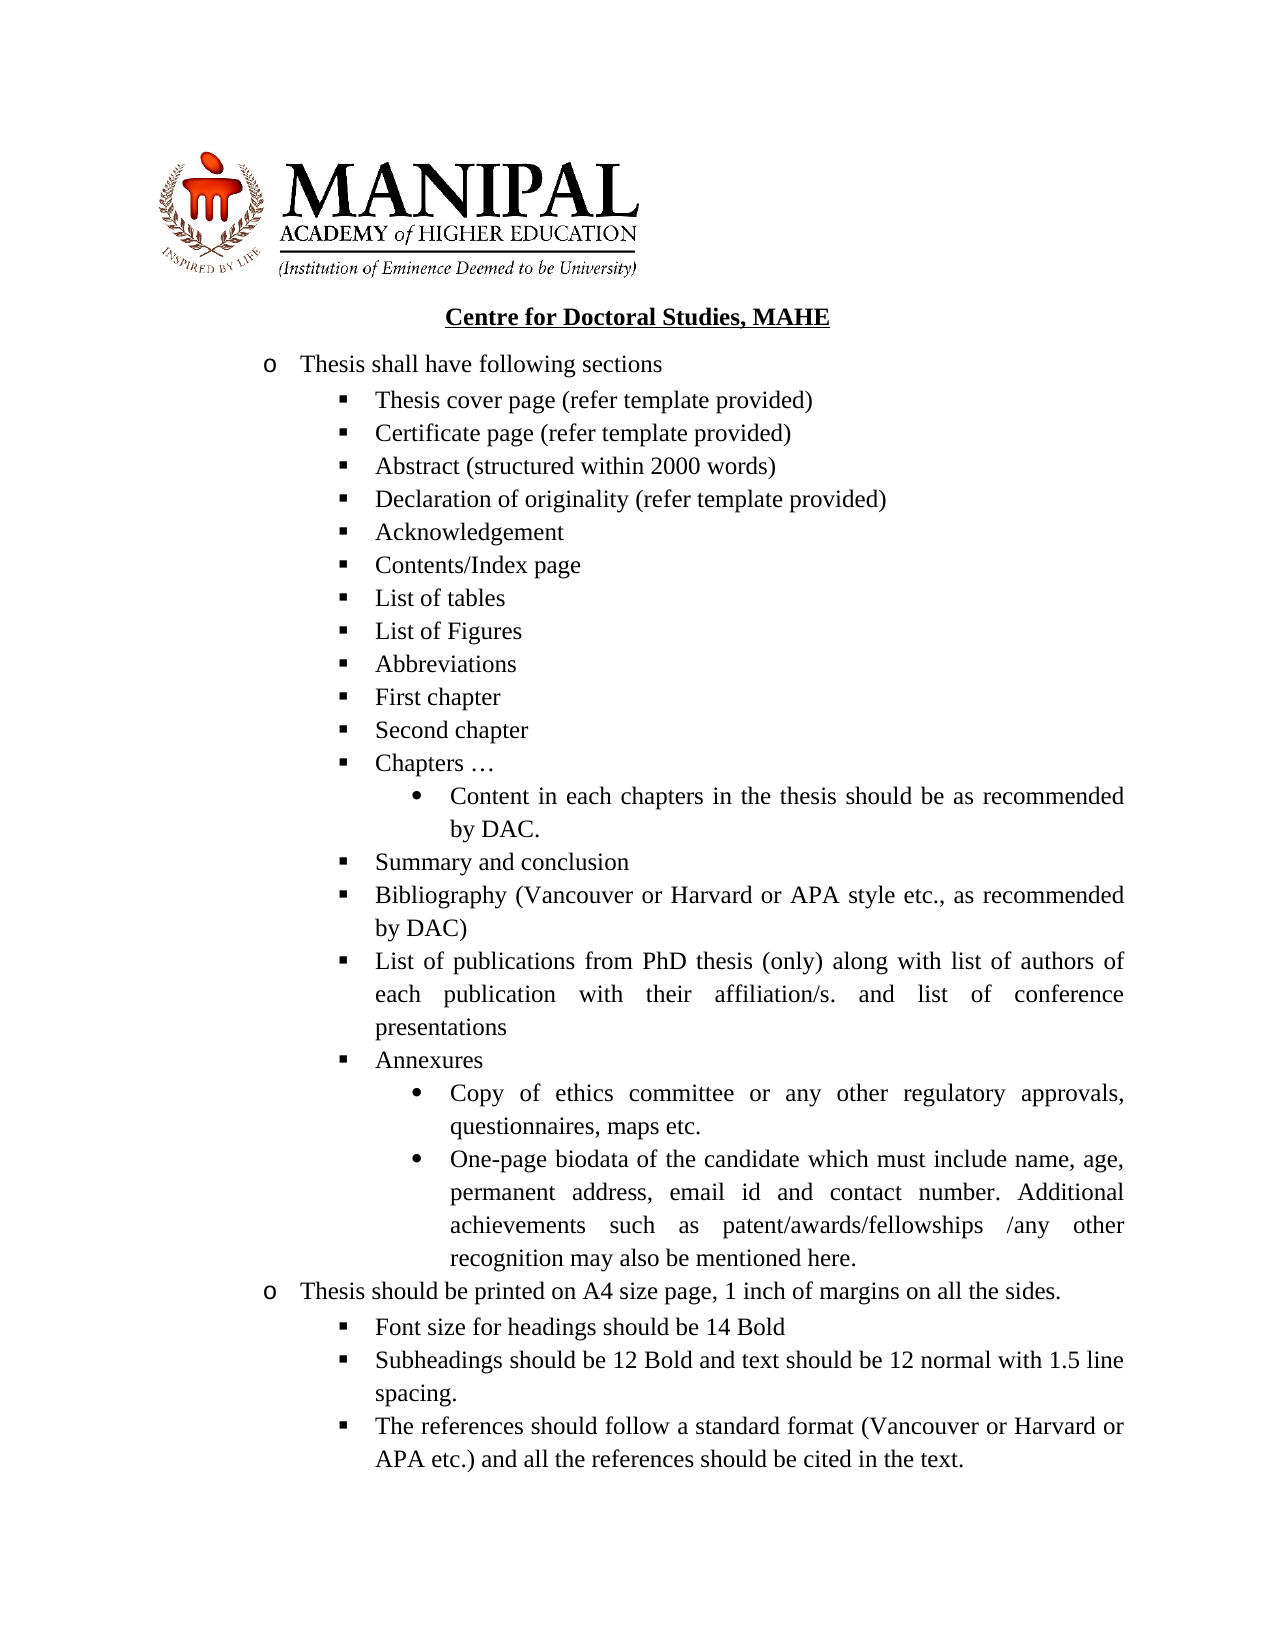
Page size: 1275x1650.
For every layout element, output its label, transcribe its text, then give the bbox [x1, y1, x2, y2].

list Font size for headings should be 14 Bold [337, 1312, 1125, 1341]
list Summary and conclusion [337, 847, 1125, 876]
text Centre for Doctoral Studies, MAHE [150, 302, 1125, 330]
list Thesis cover page (refer template provided) [337, 385, 1125, 413]
list Annexures [337, 1045, 1125, 1074]
list The references should follow a standard format (Vancouver or Harvard or APA etc.) and all the references should be cited in the text. [337, 1411, 1125, 1473]
list Abstract (structured within 2000 words) [337, 451, 1125, 479]
list Chapters … [337, 748, 1125, 777]
list First chapter [337, 682, 1125, 711]
list Contents/Index page [337, 550, 1125, 579]
list One-page biodata of the candidate which must include name, age, permanent address, email id and contact number. Additional achievements such as patent/awards/fellowships /any other recognition may also be mentioned here. [412, 1144, 1125, 1272]
list Copy of ethics committee or any other regulatory approvals, questionnaires, maps etc. [412, 1078, 1125, 1140]
list Abbreviations [337, 649, 1125, 678]
list Certificate page (refer template provided) [337, 418, 1125, 447]
list Thesis shall have following sections [262, 349, 1125, 380]
list Second chapter [337, 715, 1125, 744]
list Bibliography (Vancouver or Harvard or APA style etc., as recommended by DAC) [337, 880, 1125, 942]
list List of tables [337, 583, 1125, 612]
list Declaration of originality (refer template provided) [337, 484, 1125, 513]
picture [150, 150, 649, 283]
list Subheadings should be 12 Bold and text should be 12 normal with 1.5 line spacing. [337, 1345, 1125, 1407]
list Thesis should be printed on A4 size page, 1 inch of margins on all the sides. [262, 1276, 1125, 1307]
list List of publications from PhD thesis (only) along with list of authors of each publication with their affiliation/s. and list of conference presentations [337, 946, 1125, 1041]
list Content in each chapters in the thesis should be as recommended by DAC. [412, 781, 1125, 843]
list List of Figures [337, 616, 1125, 645]
list Acknowledgement [337, 517, 1125, 546]
